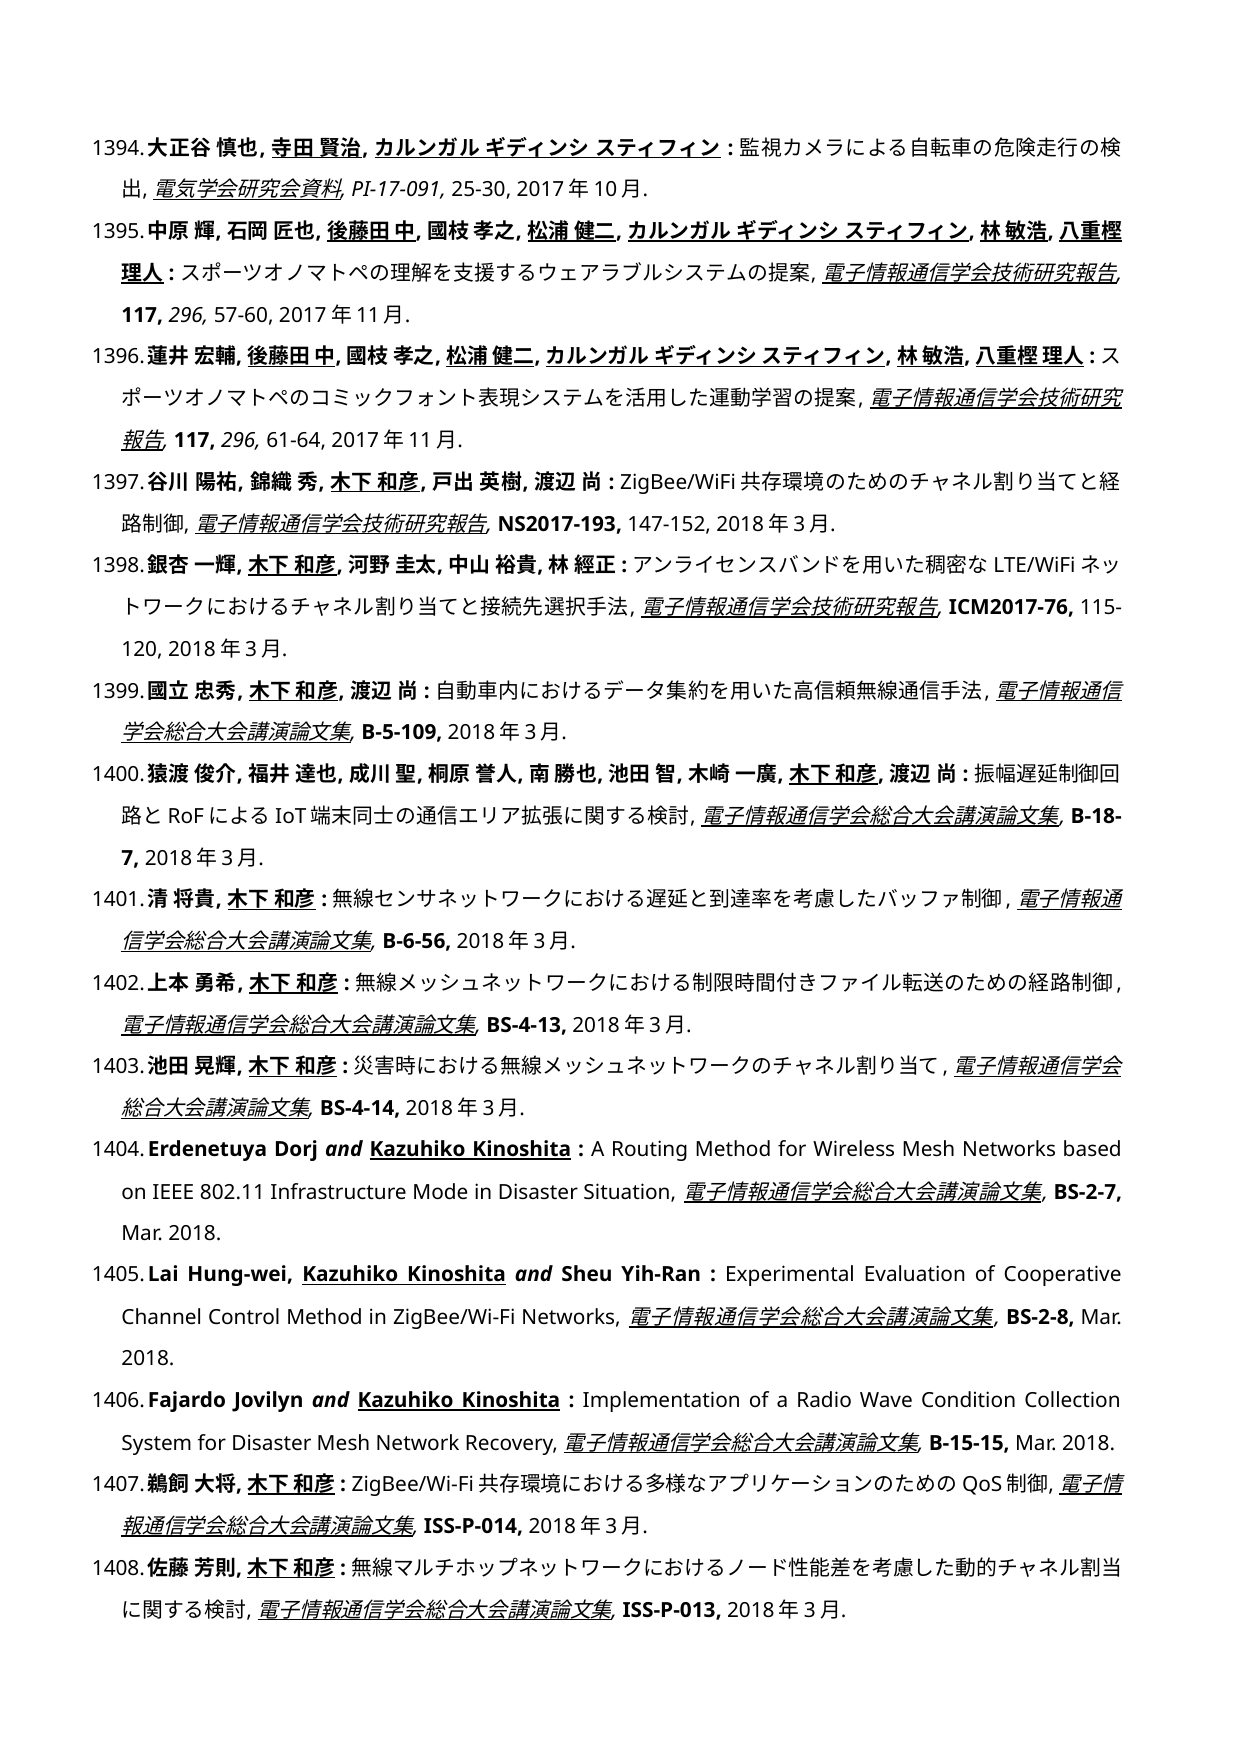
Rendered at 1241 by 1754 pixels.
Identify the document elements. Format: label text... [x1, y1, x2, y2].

list 中原 輝, 石岡 匠也, 後藤田 中, 國枝 孝之, 松浦 健二, カルンガル ギディンシ スティフィン, 林 敏浩, 八重樫 理人 : スポーツオノマトペの理解を支援するウェアラブルシステムの提案, 電子情報通信学会技術研究報告, 117, 296, 57-60, 2017年11月. [92, 209, 1122, 334]
list Erdenetuya Dorj and Kazuhiko Kinoshita : A Routing Method for Wireless Mesh Networks based on IEEE 802.11 Infrastructure Mode in Disaster Situation, 電子情報通信学会総合大会講演論文集, BS-2-7, Mar. 2018. [92, 1128, 1122, 1253]
list 銀杏 一輝, 木下 和彦, 河野 圭太, 中山 裕貴, 林 經正 : アンライセンスバンドを用いた稠密なLTE/WiFiネットワークにおけるチャネル割り当てと接続先選択手法, 電子情報通信学会技術研究報告, ICM2017-76, 115-120, 2018年3月. [92, 543, 1122, 668]
list 蓮井 宏輔, 後藤田 中, 國枝 孝之, 松浦 健二, カルンガル ギディンシ スティフィン, 林 敏浩, 八重樫 理人 : スポーツオノマトペのコミックフォント表現システムを活用した運動学習の提案, 電子情報通信学会技術研究報告, 117, 296, 61-64, 2017年11月. [92, 334, 1122, 459]
list 池田 晃輝, 木下 和彦 : 災害時における無線メッシュネットワークのチャネル割り当て, 電子情報通信学会総合大会講演論文集, BS-4-14, 2018年3月. [92, 1044, 1122, 1128]
list 清 将貴, 木下 和彦 : 無線センサネットワークにおける遅延と到達率を考慮したバッファ制御, 電子情報通信学会総合大会講演論文集, B-6-56, 2018年3月. [92, 877, 1122, 961]
list 國立 忠秀, 木下 和彦, 渡辺 尚 : 自動車内におけるデータ集約を用いた高信頼無線通信手法, 電子情報通信学会総合大会講演論文集, B-5-109, 2018年3月. [92, 668, 1122, 752]
list Lai Hung-wei, Kazuhiko Kinoshita and Sheu Yih-Ran : Experimental Evaluation of Cooperative Channel Control Method in ZigBee/Wi-Fi Networks, 電子情報通信学会総合大会講演論文集, BS-2-8, Mar. 2018. [92, 1253, 1122, 1378]
list Fajardo Jovilyn and Kazuhiko Kinoshita : Implementation of a Radio Wave Condition Collection System for Disaster Mesh Network Recovery, 電子情報通信学会総合大会講演論文集, B-15-15, Mar. 2018. [92, 1378, 1122, 1462]
list 鵜飼 大将, 木下 和彦 : ZigBee/Wi-Fi共存環境における多様なアプリケーションのためのQoS制御, 電子情報通信学会総合大会講演論文集, ISS-P-014, 2018年3月. [92, 1462, 1122, 1545]
list 佐藤 芳則, 木下 和彦 : 無線マルチホップネットワークにおけるノード性能差を考慮した動的チャネル割当に関する検討, 電子情報通信学会総合大会講演論文集, ISS-P-013, 2018年3月. [92, 1545, 1122, 1629]
list 猿渡 俊介, 福井 達也, 成川 聖, 桐原 誉人, 南 勝也, 池田 智, 木崎 一廣, 木下 和彦, 渡辺 尚 : 振幅遅延制御回路とRoFによるIoT端末同士の通信エリア拡張に関する検討, 電子情報通信学会総合大会講演論文集, B-18-7, 2018年3月. [92, 752, 1122, 877]
list 上本 勇希, 木下 和彦 : 無線メッシュネットワークにおける制限時間付きファイル転送のための経路制御, 電子情報通信学会総合大会講演論文集, BS-4-13, 2018年3月. [92, 961, 1122, 1044]
list 谷川 陽祐, 錦織 秀, 木下 和彦, 戸出 英樹, 渡辺 尚 : ZigBee/WiFi共存環境のためのチャネル割り当てと経路制御, 電子情報通信学会技術研究報告, NS2017-193, 147-152, 2018年3月. [92, 459, 1122, 543]
list 大正谷 慎也, 寺田 賢治, カルンガル ギディンシ スティフィン : 監視カメラによる自転車の危険走行の検出, 電気学会研究会資料, PI-17-091, 25-30, 2017年10月. [92, 125, 1122, 209]
